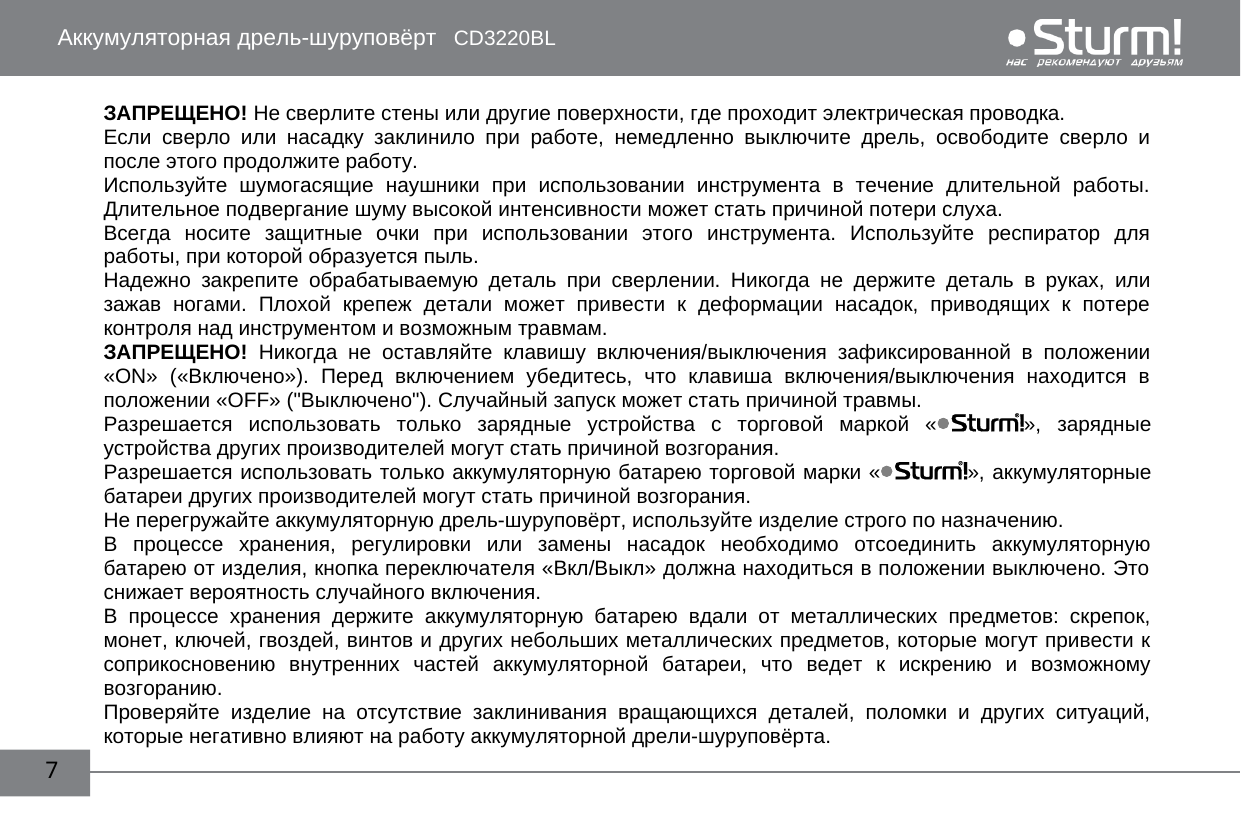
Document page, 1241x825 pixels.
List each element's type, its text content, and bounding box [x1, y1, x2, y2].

text Разрешается использовать только зарядные устройства с торговой маркой «», зарядные устройства других производителей могут стать причиной возгорания. [103, 412, 1151, 460]
text Проверяйте изделие на отсутствие заклинивания вращающихся деталей, поломки и других ситуаций, которые негативно влияют на работу аккумуляторной дрели-шуруповёрта. [103, 699, 1151, 747]
text Не перегружайте аккумуляторную дрель-шуруповёрт, используйте изделие строго по назначению. [103, 508, 1151, 532]
text ЗАПРЕЩЕНО! Не сверлите стены или другие поверхности, где проходит электрическая проводка. [103, 101, 1151, 124]
text Всегда носите защитные очки при использовании этого инструмента. Используйте респиратор для работы, при которой образуется пыль. [103, 220, 1151, 268]
text ЗАПРЕЩЕНО! Никогда не оставляйте клавишу включения/выключения зафиксированной в положении «ON» («Включено»). Перед включением убедитесь, что клавиша включения/выключения находится в положении «OFF» ("Выключено"). Случайный запуск может стать причиной травмы. [103, 340, 1151, 412]
text Если сверло или насадку заклинило при работе, немедленно выключите дрель, освободите сверло и после этого продолжите работу. [103, 124, 1151, 172]
picture [1006, 19, 1183, 67]
text В процессе хранения держите аккумуляторную батарею вдали от металлических предметов: скрепок, монет, ключей, гвоздей, винтов и других небольших металлических предметов, которые могут привести к соприкосновению внутренних частей аккумуляторной батареи, что ведет к искрению и возможному возгоранию. [103, 604, 1151, 699]
text Разрешается использовать только аккумуляторную батарею торговой марки «», аккумуляторные батареи других производителей могут стать причиной возгорания. [103, 460, 1151, 508]
text Используйте шумогасящие наушники при использовании инструмента в течение длительной работы. Длительное подвергание шуму высокой интенсивности может стать причиной потери слуха. [103, 172, 1151, 220]
text В процессе хранения, регулировки или замены насадок необходимо отсоединить аккумуляторную батарею от изделия, кнопка переключателя «Вкл/Выкл» должна находиться в положении выключено. Это снижает вероятность случайного включения. [103, 532, 1151, 604]
text Надежно закрепите обрабатываемую деталь при сверлении. Никогда не держите деталь в руках, или зажав ногами. Плохой крепеж детали может привести к деформации насадок, приводящих к потере контроля над инструментом и возможным травмам. [103, 268, 1151, 340]
